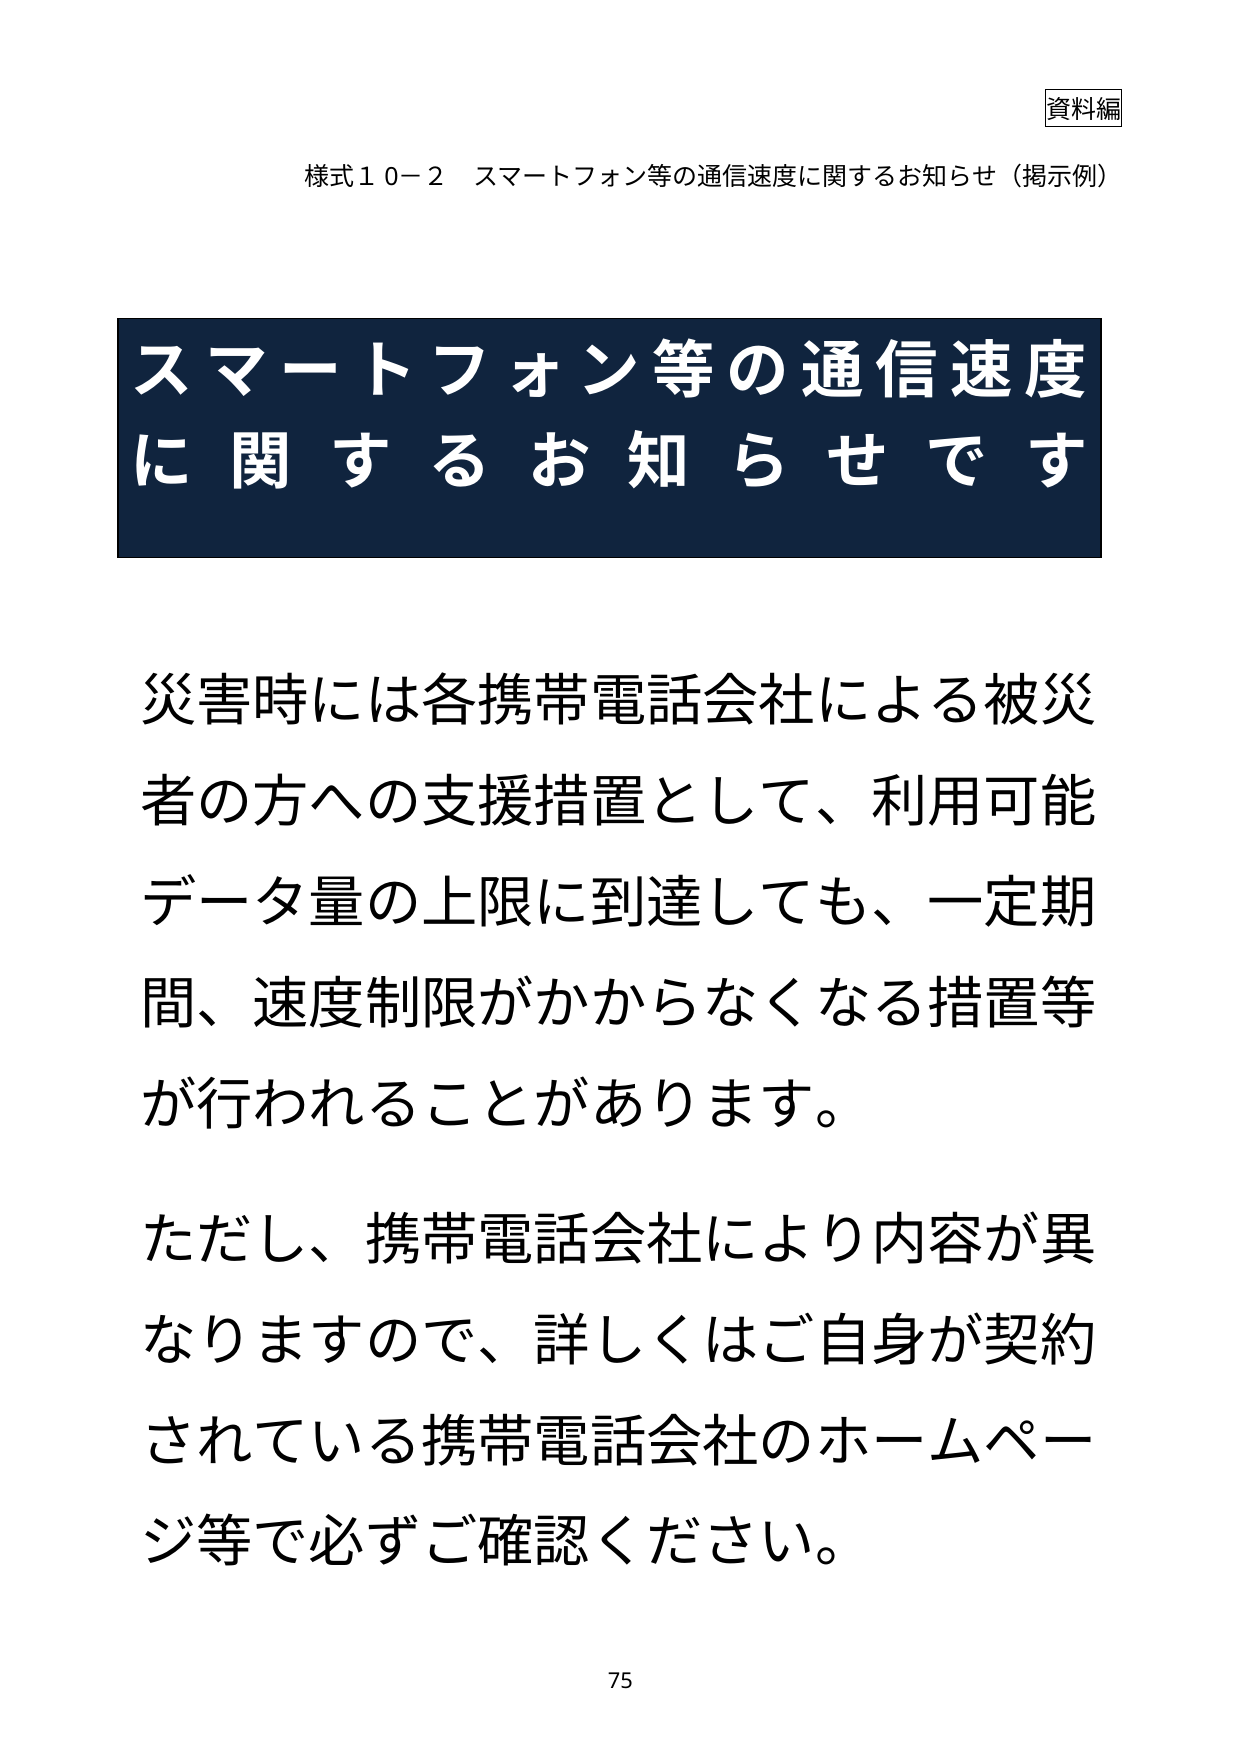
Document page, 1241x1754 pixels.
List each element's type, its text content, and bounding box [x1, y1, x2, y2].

text 様式１0－２ スマートフォン等の通信速度に関するお知らせ（掲示例） [118, 141, 1122, 208]
text ただし、携帯電話会社により内容が異なりますので、詳しくはご自身が契約されている携帯電話会社のホームページ等で必ずご確認ください。 [140, 1184, 1122, 1588]
text 災害時には各携帯電話会社による被災者の方への支援措置として、利用可能データ量の上限に到達しても、一定期間、速度制限がかからなくなる措置等が行われることがあります。 [140, 646, 1122, 1151]
